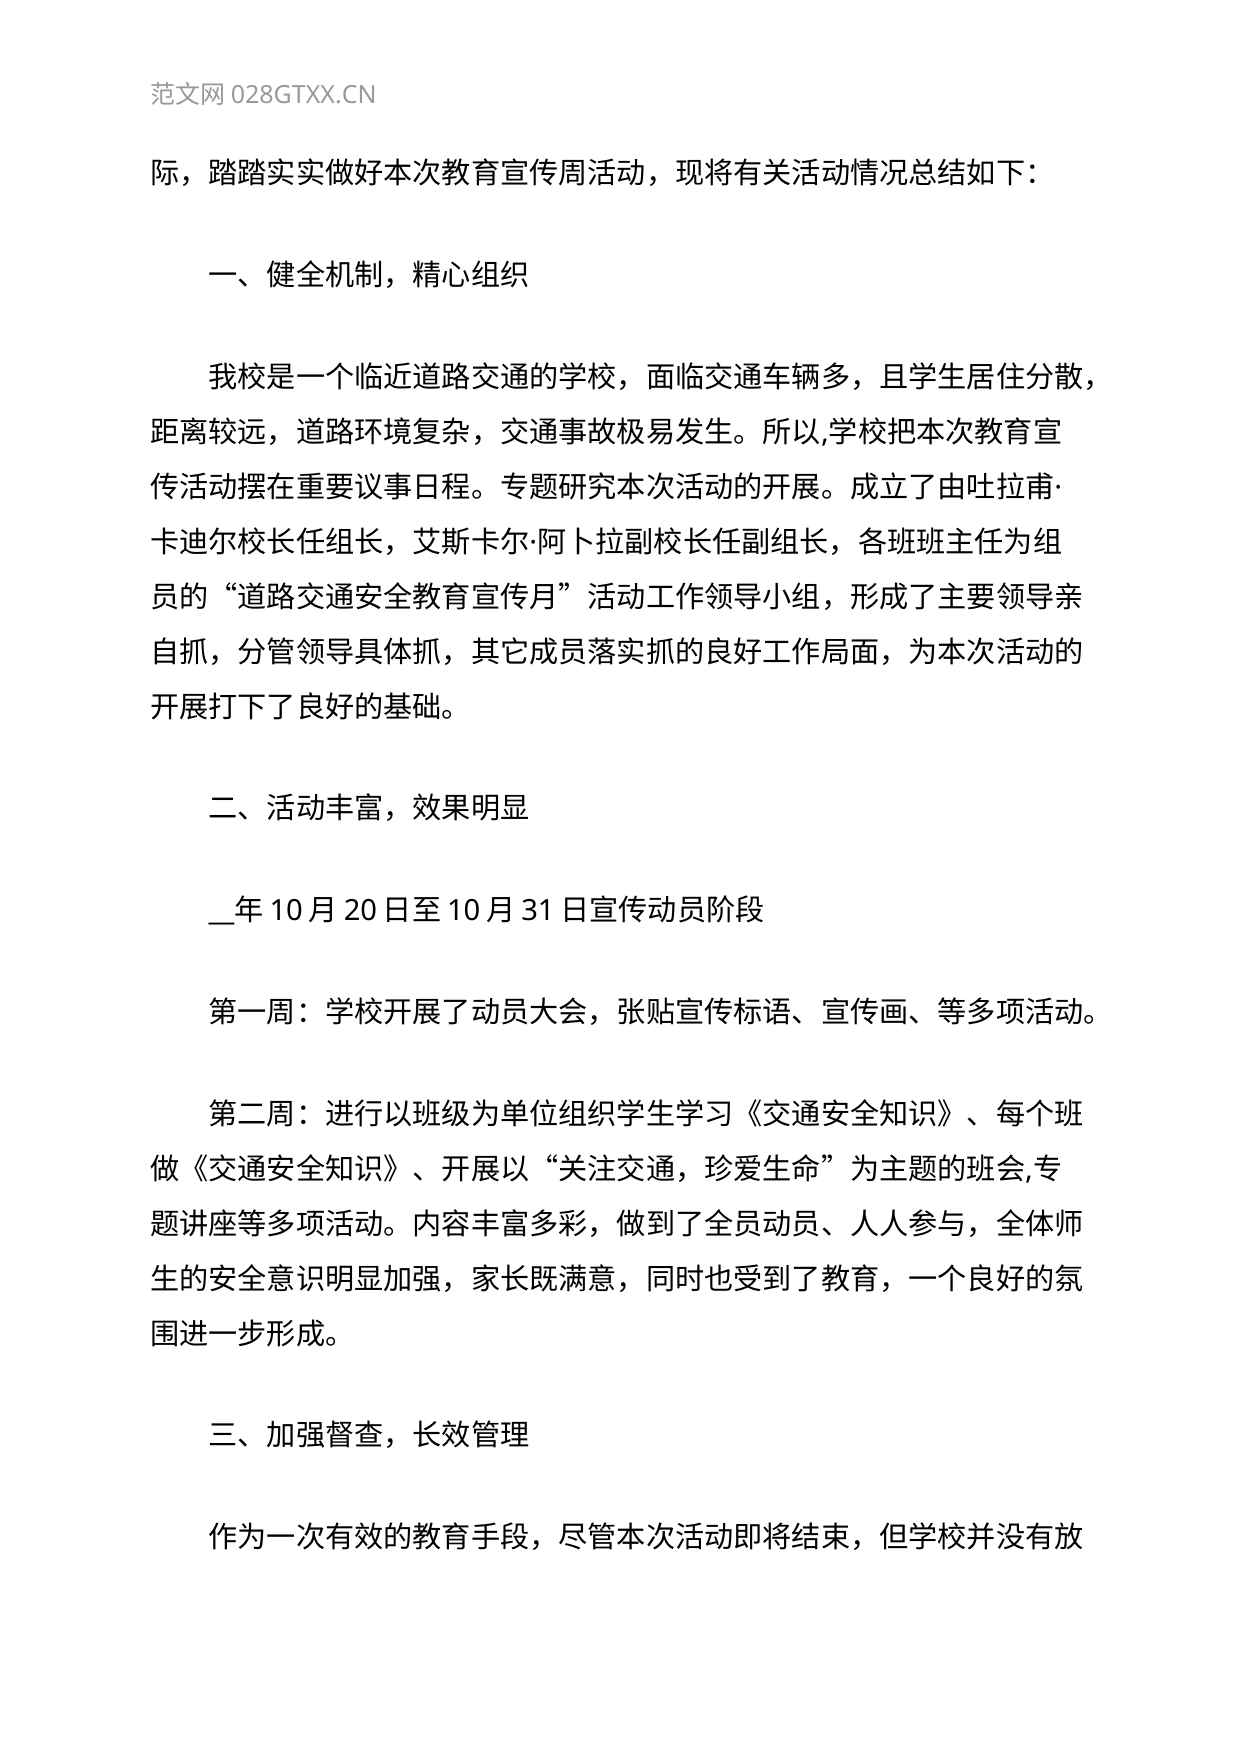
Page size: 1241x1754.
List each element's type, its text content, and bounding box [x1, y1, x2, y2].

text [150, 1514, 1090, 1556]
text 二、活动丰富，效果明显 [150, 785, 1090, 827]
text 第二周：进行以班级为单位组织学生学习《交通安全知识》、每个班做《交通安全知识》、开展以“关注交通，珍爱生命”为主题的班会,专题讲座等多项活动。内容丰富多彩，做到了全员动员、人人参与，全体师生的安全意识明显加强，家长既满意，同时也受到了教育，一个良好的氛围进一步形成。 [150, 1091, 1090, 1352]
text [150, 150, 1090, 192]
text 我校是一个临近道路交通的学校，面临交通车辆多，且学生居住分散，距离较远，道路环境复杂，交通事故极易发生。所以,学校把本次教育宣传活动摆在重要议事日程。专题研究本次活动的开展。成立了由吐拉甫·卡迪尔校长任组长，艾斯卡尔·阿卜拉副校长任副组长，各班班主任为组员的“道路交通安全教育宣传月”活动工作领导小组，形成了主要领导亲自抓，分管领导具体抓，其它成员落实抓的良好工作局面，为本次活动的开展打下了良好的基础。 [150, 353, 1090, 726]
text 三、加强督查，长效管理 [150, 1412, 1090, 1454]
text __年10月20日至10月31日宣传动员阶段 [150, 887, 1090, 929]
text 第一周：学校开展了动员大会，张贴宣传标语、宣传画、等多项活动。 [150, 989, 1090, 1031]
text 一、健全机制，精心组织 [150, 252, 1090, 294]
